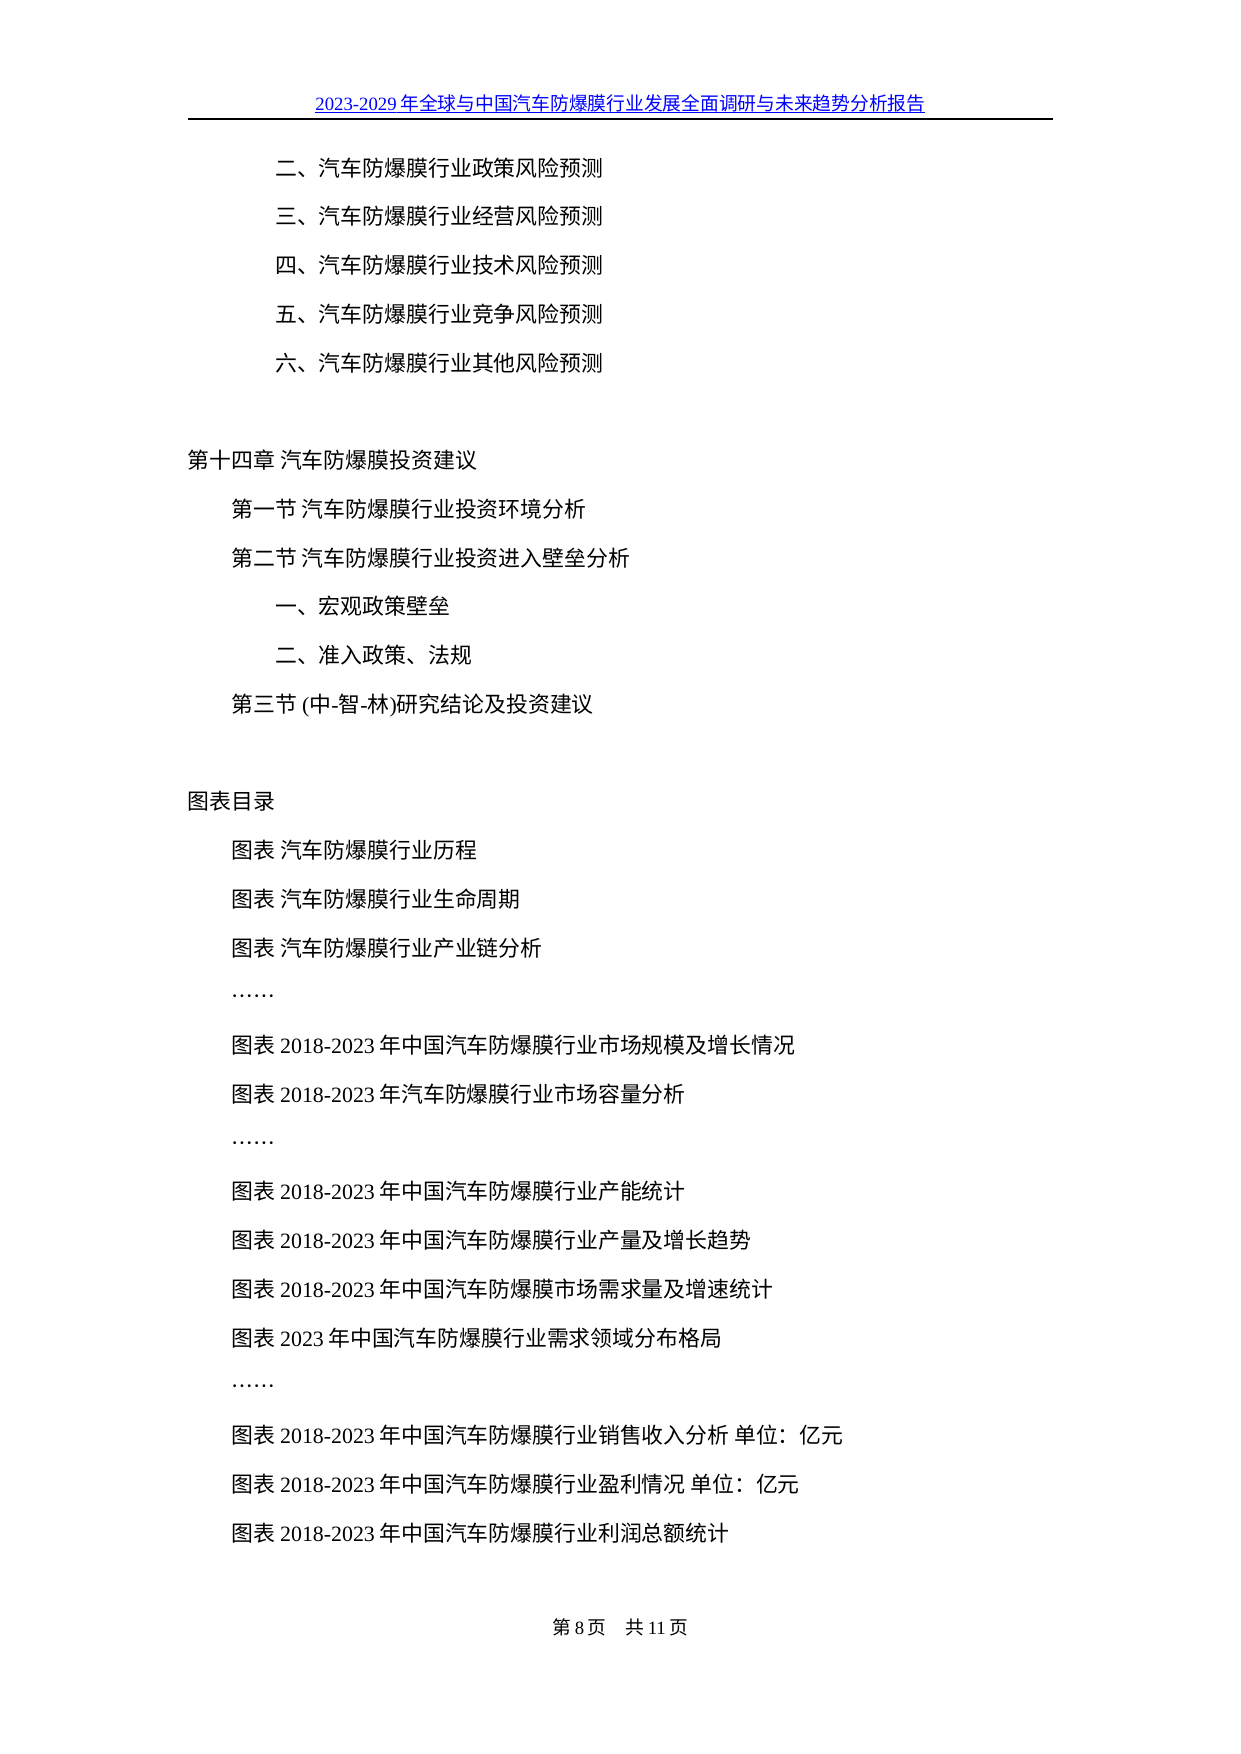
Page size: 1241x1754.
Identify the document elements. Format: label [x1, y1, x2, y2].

text [187, 150, 1053, 1548]
